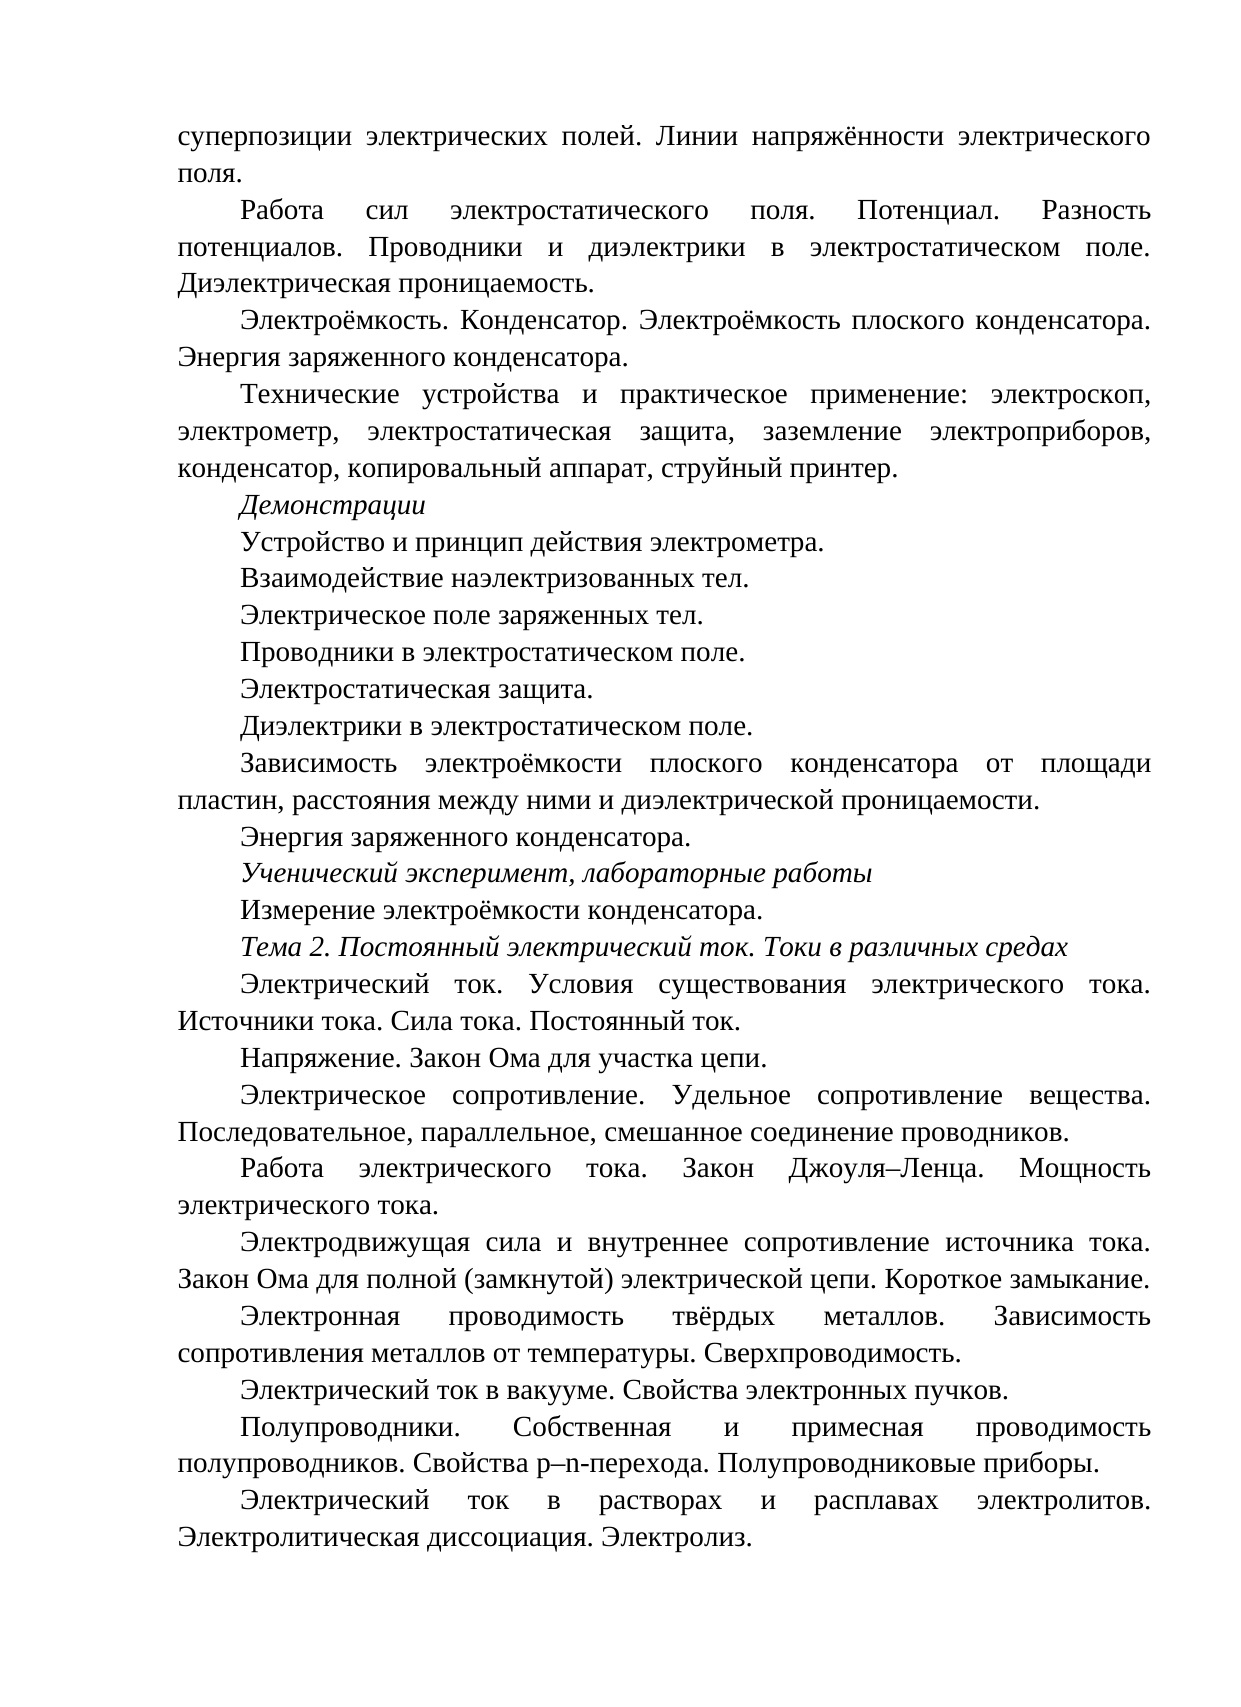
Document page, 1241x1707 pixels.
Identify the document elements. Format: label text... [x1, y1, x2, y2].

text Диэлектрики в электростатическом поле. [177, 708, 1152, 742]
text Напряжение. Закон Ома для участка цепи. [177, 1040, 1152, 1073]
text Полупроводники. Собственная и примесная проводимость полупроводников. Свойства p–n-перехода. Полупроводниковые приборы. [177, 1409, 1152, 1479]
text Электрическое поле заряженных тел. [177, 597, 1152, 631]
text Электроёмкость. Конденсатор. Электроёмкость плоского конденсатора. Энергия заряженного конденсатора. [177, 302, 1152, 373]
text Ученический эксперимент, лабораторные работы [177, 856, 1152, 889]
text Тема 2. Постоянный электрический ток. Токи в различных средах [177, 929, 1152, 963]
text Проводники в электростатическом поле. [177, 634, 1152, 668]
text Электрический ток. Условия существования электрического тока. Источники тока. Сила тока. Постоянный ток. [177, 966, 1152, 1037]
text Электродвижущая сила и внутреннее сопротивление источника тока. Закон Ома для полной (замкнутой) электрической цепи. Короткое замыкание. [177, 1224, 1152, 1295]
text Зависимость электроёмкости плоского конденсатора от площади пластин, расстояния между ними и диэлектрической проницаемости. [177, 745, 1152, 815]
text Электрический ток в растворах и расплавах электролитов. Электролитическая диссоциация. Электролиз. [177, 1482, 1152, 1553]
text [177, 118, 1152, 188]
text Взаимодействие наэлектризованных тел. [177, 561, 1152, 594]
text Электрическое сопротивление. Удельное сопротивление вещества. Последовательное, параллельное, смешанное соединение проводников. [177, 1077, 1152, 1147]
text Технические устройства и практическое применение: электроскоп, электрометр, электростатическая защита, заземление электроприборов, конденсатор, копировальный аппарат, струйный принтер. [177, 376, 1152, 483]
text Измерение электроёмкости конденсатора. [177, 892, 1152, 926]
text Электронная проводимость твёрдых металлов. Зависимость сопротивления металлов от температуры. Сверхпроводимость. [177, 1298, 1152, 1368]
text Энергия заряженного конденсатора. [177, 819, 1152, 852]
text Работа сил электростатического поля. Потенциал. Разность потенциалов. Проводники и диэлектрики в электростатическом поле. Диэлектрическая проницаемость. [177, 192, 1152, 299]
text Электрический ток в вакууме. Свойства электронных пучков. [177, 1372, 1152, 1405]
text Демонстрации [177, 487, 1152, 520]
text Электростатическая защита. [177, 671, 1152, 705]
text Устройство и принцип действия электрометра. [177, 524, 1152, 557]
text Работа электрического тока. Закон Джоуля–Ленца. Мощность электрического тока. [177, 1151, 1152, 1221]
